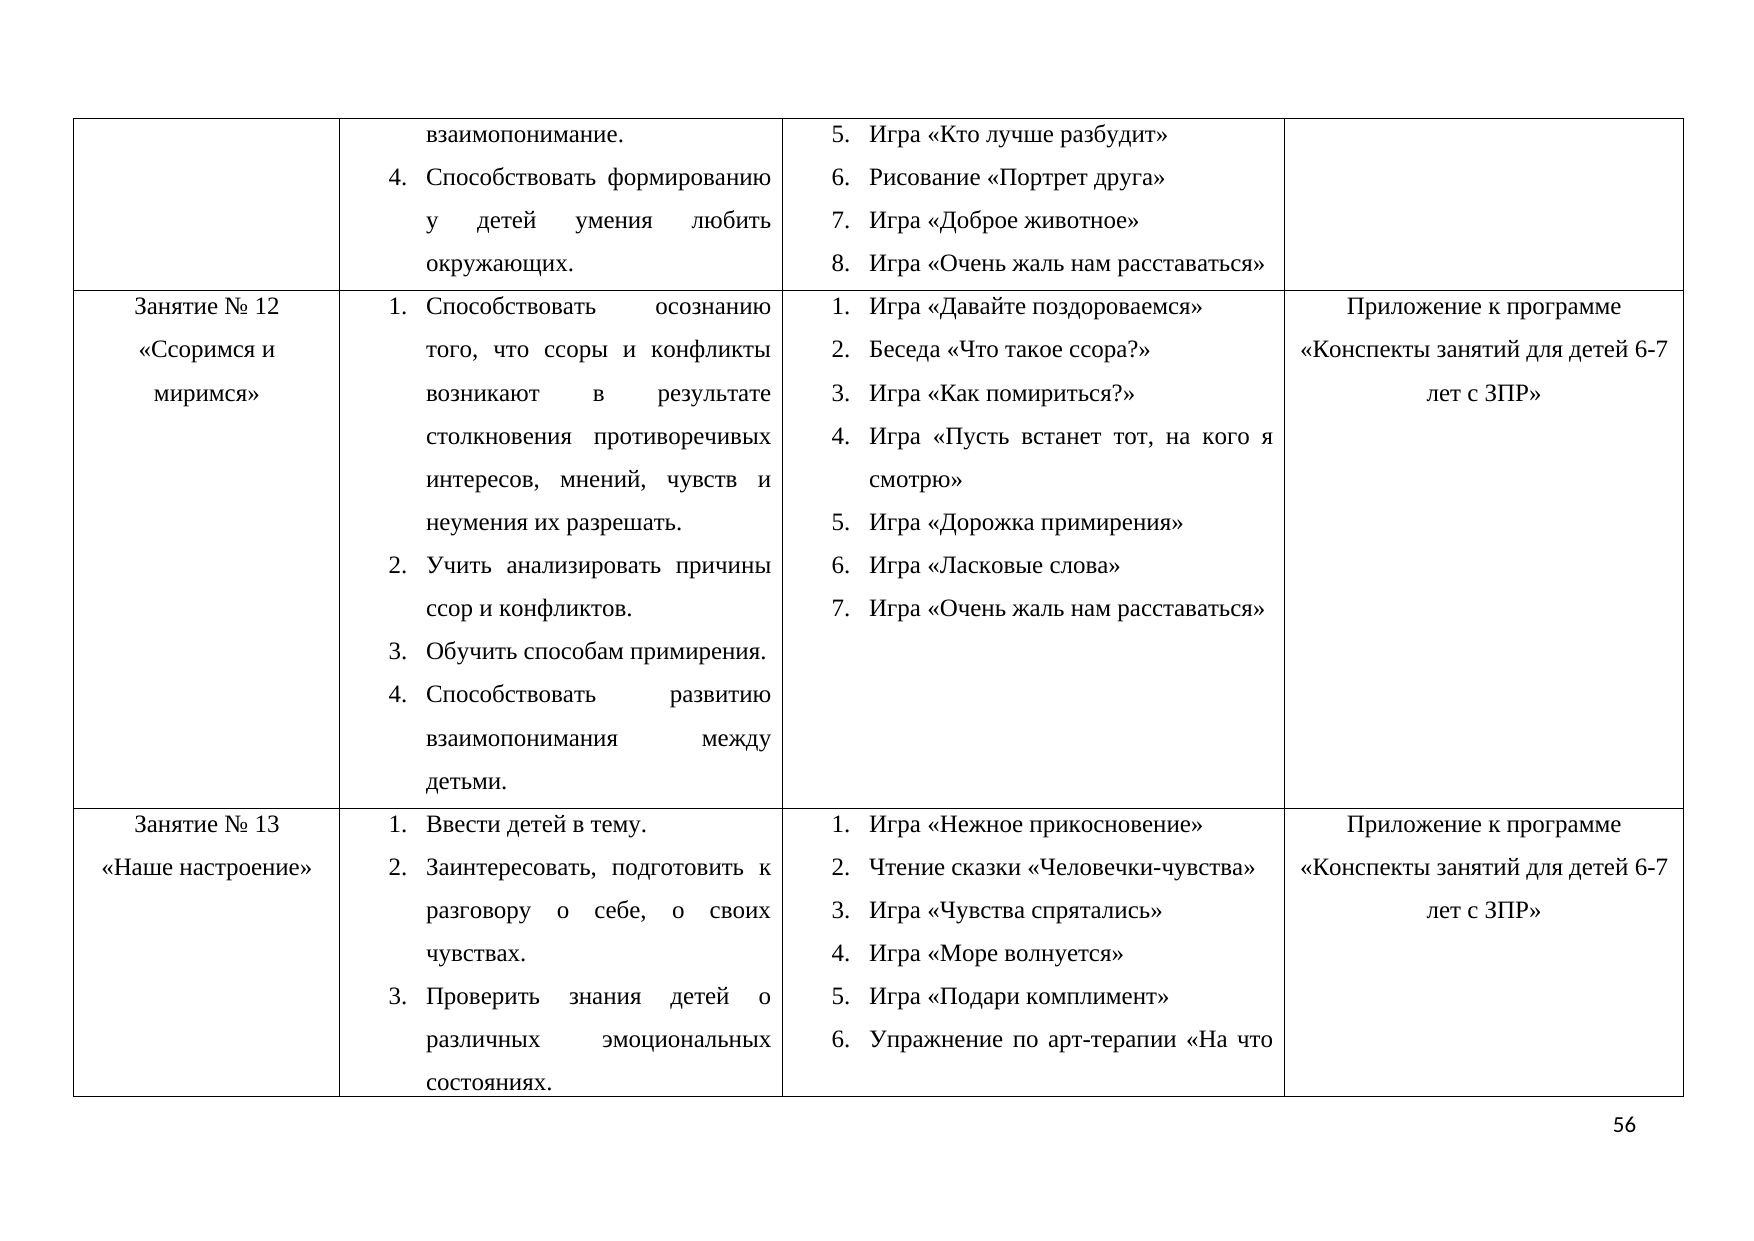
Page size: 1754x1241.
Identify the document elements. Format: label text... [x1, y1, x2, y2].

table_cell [340, 809, 782, 1096]
table_cell Занятие № 12 «Ссоримся и миримся» [74, 291, 339, 808]
table_cell Игра «Давайте поздороваемся» Беседа «Что такое ссора?» Игра «Как помириться?» Игра «Пусть встанет тот, на кого я смотрю» Игра «Дорожка примирения» Игра «Ласковые слова» Игра «Очень жаль нам расставаться» [783, 291, 1284, 808]
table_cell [340, 119, 782, 290]
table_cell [1285, 809, 1683, 1096]
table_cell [1285, 119, 1683, 290]
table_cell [74, 809, 339, 1096]
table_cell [74, 119, 339, 290]
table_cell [783, 119, 1284, 290]
table_cell Приложение к программе «Конспекты занятий для детей 6-7 лет с ЗПР» [1285, 291, 1683, 808]
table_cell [783, 809, 1284, 1096]
table_cell Способствовать осознанию того, что ссоры и конфликты возникают в результате столкновения противоречивых интересов, мнений, чувств и неумения их разрешать. Учить анализировать причины ссор и конфликтов. Обучить способам примирения. Способствовать развитию взаимопонимания между детьми. [340, 291, 782, 808]
